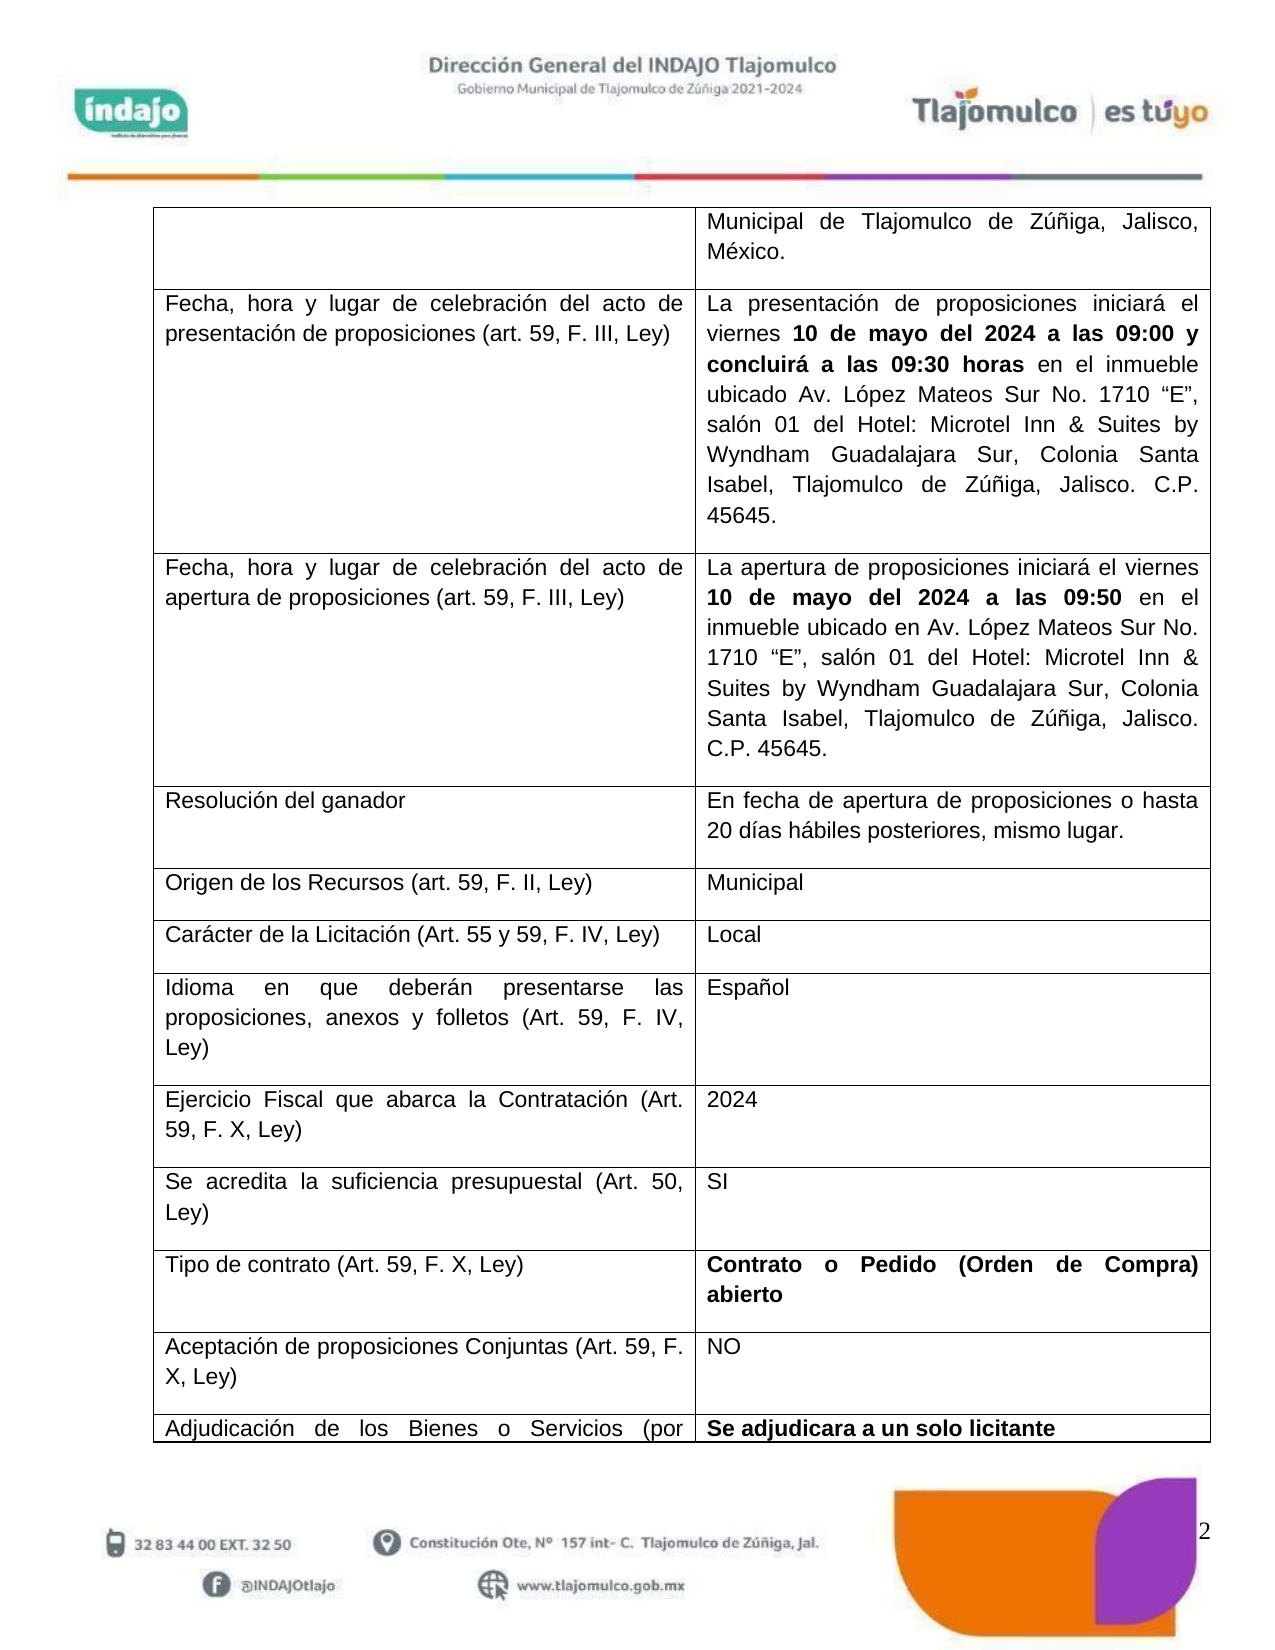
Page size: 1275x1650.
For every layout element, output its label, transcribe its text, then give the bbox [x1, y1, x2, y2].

table_cell Origen de los Recursos (art. 59, F. II, Ley) [154, 869, 695, 920]
table_cell Carácter de la Licitación (Art. 55 y 59, F. IV, Ley) [154, 921, 695, 972]
table_cell La apertura de proposiciones iniciará el viernes 10 de mayo del 2024 a las 09:50 en el inmueble ubicado en Av. López Mateos Sur No. 1710 “E”, salón 01 del Hotel: Microtel Inn & Suites by Wyndham Guadalajara Sur, Colonia Santa Isabel, Tlajomulco de Zúñiga, Jalisco. C.P. 45645. [696, 554, 1210, 786]
table_cell La presentación de proposiciones iniciará el viernes 10 de mayo del 2024 a las 09:00 y concluirá a las 09:30 horas en el inmueble ubicado Av. López Mateos Sur No. 1710 “E”, salón 01 del Hotel: Microtel Inn & Suites by Wyndham Guadalajara Sur, Colonia Santa Isabel, Tlajomulco de Zúñiga, Jalisco. C.P. 45645. [696, 290, 1210, 553]
table_cell Local [696, 921, 1210, 972]
table_cell Idioma en que deberán presentarse las proposiciones, anexos y folletos (Art. 59, F. IV, Ley) [154, 974, 695, 1085]
table_cell Tipo de contrato (Art. 59, F. X, Ley) [154, 1251, 695, 1332]
table_cell Se acredita la suficiencia presupuestal (Art. 50, Ley) [154, 1168, 695, 1249]
table_cell Contrato o Pedido (Orden de Compra) abierto [696, 1251, 1210, 1332]
table_cell Español [696, 974, 1210, 1085]
table_cell SI [696, 1168, 1210, 1249]
table_cell Ejercicio Fiscal que abarca la Contratación (Art. 59, F. X, Ley) [154, 1086, 695, 1167]
table_cell Aceptación de proposiciones Conjuntas (Art. 59, F. X, Ley) [154, 1333, 695, 1414]
table_cell NO [696, 1333, 1210, 1414]
table_cell Fecha, hora y lugar de celebración del acto de apertura de proposiciones (art. 59, F. III, Ley) [154, 554, 695, 786]
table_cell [696, 208, 1210, 289]
table_cell 2024 [696, 1086, 1210, 1167]
picture [13, 12, 1257, 1650]
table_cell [154, 208, 695, 289]
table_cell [696, 1415, 1210, 1441]
table_cell En fecha de apertura de proposiciones o hasta 20 días hábiles posteriores, mismo lugar. [696, 787, 1210, 868]
table_cell Fecha, hora y lugar de celebración del acto de presentación de proposiciones (art. 59, F. III, Ley) [154, 290, 695, 553]
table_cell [154, 1415, 695, 1441]
table_cell Municipal [696, 869, 1210, 920]
table_cell Resolución del ganador [154, 787, 695, 868]
